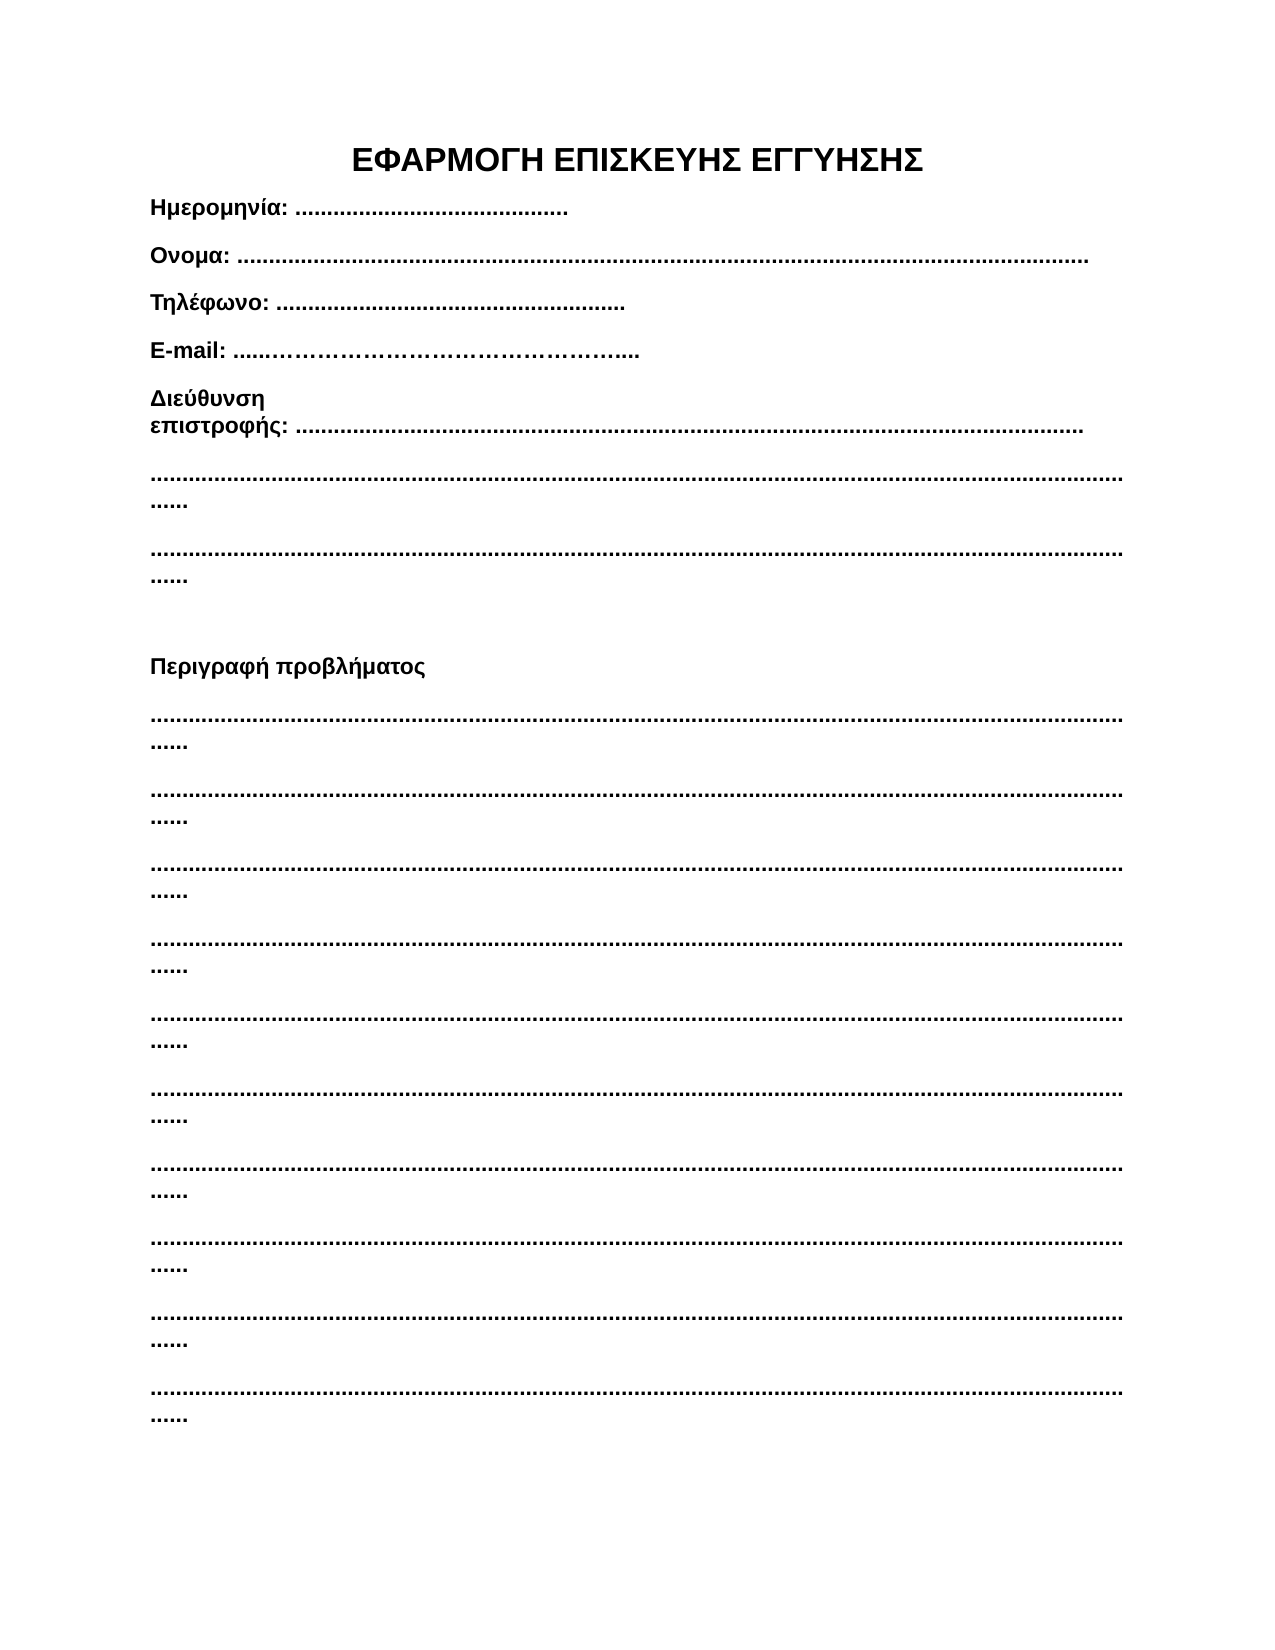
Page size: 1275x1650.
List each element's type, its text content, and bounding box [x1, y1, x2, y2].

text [150, 1374, 1125, 1428]
text ΕΦΑΡΜΟΓΗ ΕΠΙΣΚΕΥΗΣ ΕΓΓΥΗΣΗΣ [150, 150, 1125, 177]
text E-mail: ......……………………………………….... [150, 337, 1125, 364]
text Ημερομηνία: ........................................... [150, 194, 1125, 221]
text Περιγραφή προβλήματος [150, 653, 1125, 680]
text Διεύθυνση επιστροφής: ............................................................................................................................ [150, 385, 1125, 439]
text Ονομα: ...................................................................................................................................... [150, 241, 1125, 268]
text Τηλέφωνο: ....................................................... [150, 289, 1125, 316]
